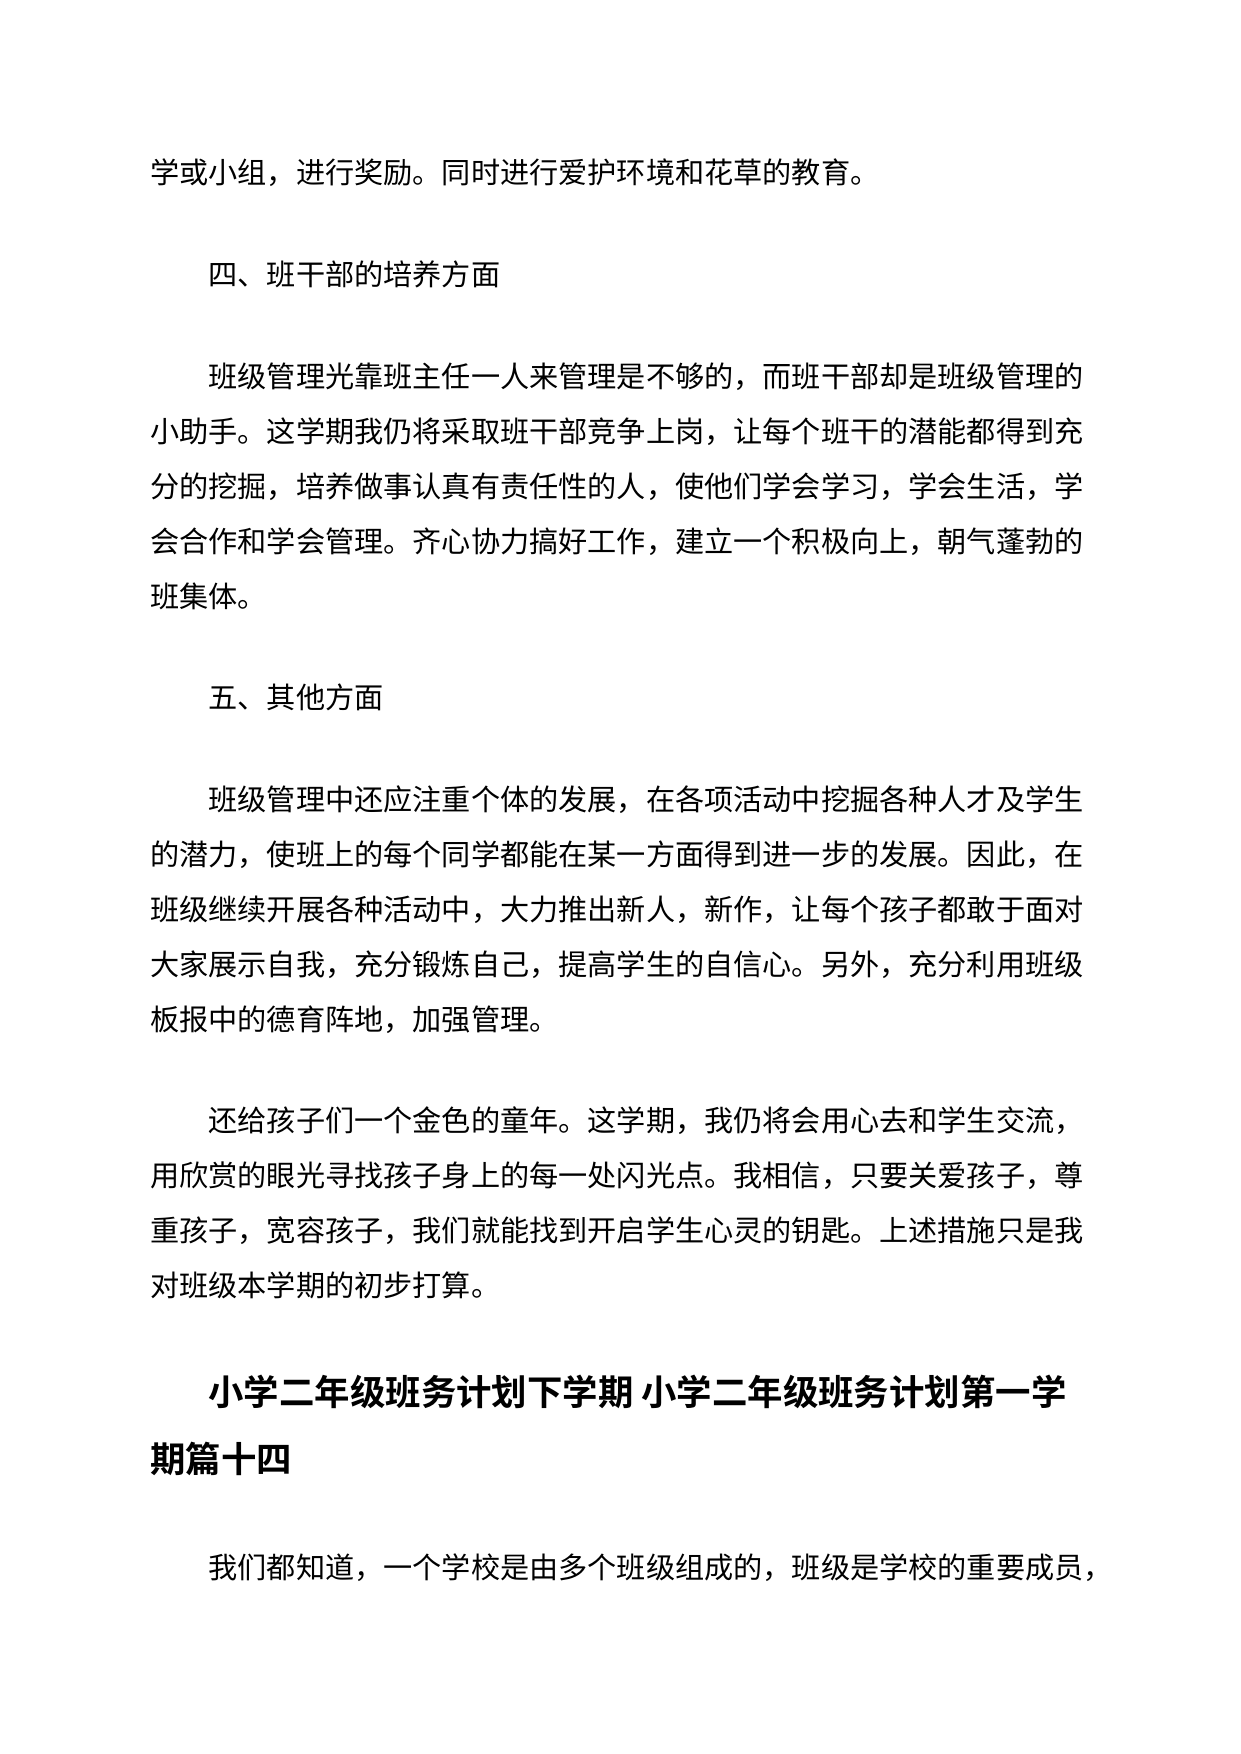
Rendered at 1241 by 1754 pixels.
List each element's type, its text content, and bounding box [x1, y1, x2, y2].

text 还给孩子们一个金色的童年。这学期，我仍将会用心去和学生交流，用欣赏的眼光寻找孩子身上的每一处闪光点。我相信，只要关爱孩子，尊重孩子，宽容孩子，我们就能找到开启学生心灵的钥匙。上述措施只是我对班级本学期的初步打算。 [150, 1098, 1090, 1305]
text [150, 150, 1090, 192]
text 四、班干部的培养方面 [150, 252, 1090, 294]
text 班级管理中还应注重个体的发展，在各项活动中挖掘各种人才及学生的潜力，使班上的每个同学都能在某一方面得到进一步的发展。因此，在班级继续开展各种活动中，大力推出新人，新作，让每个孩子都敢于面对大家展示自我，充分锻炼自己，提高学生的自信心。另外，充分利用班级板报中的德育阵地，加强管理。 [150, 777, 1090, 1038]
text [150, 1544, 1090, 1587]
text 五、其他方面 [150, 675, 1090, 717]
text 班级管理光靠班主任一人来管理是不够的，而班干部却是班级管理的小助手。这学期我仍将采取班干部竞争上岗，让每个班干的潜能都得到充分的挖掘，培养做事认真有责任性的人，使他们学会学习，学会生活，学会合作和学会管理。齐心协力搞好工作，建立一个积极向上，朝气蓬勃的班集体。 [150, 353, 1090, 615]
text 小学二年级班务计划下学期 小学二年级班务计划第一学期篇十四 [150, 1364, 1090, 1482]
